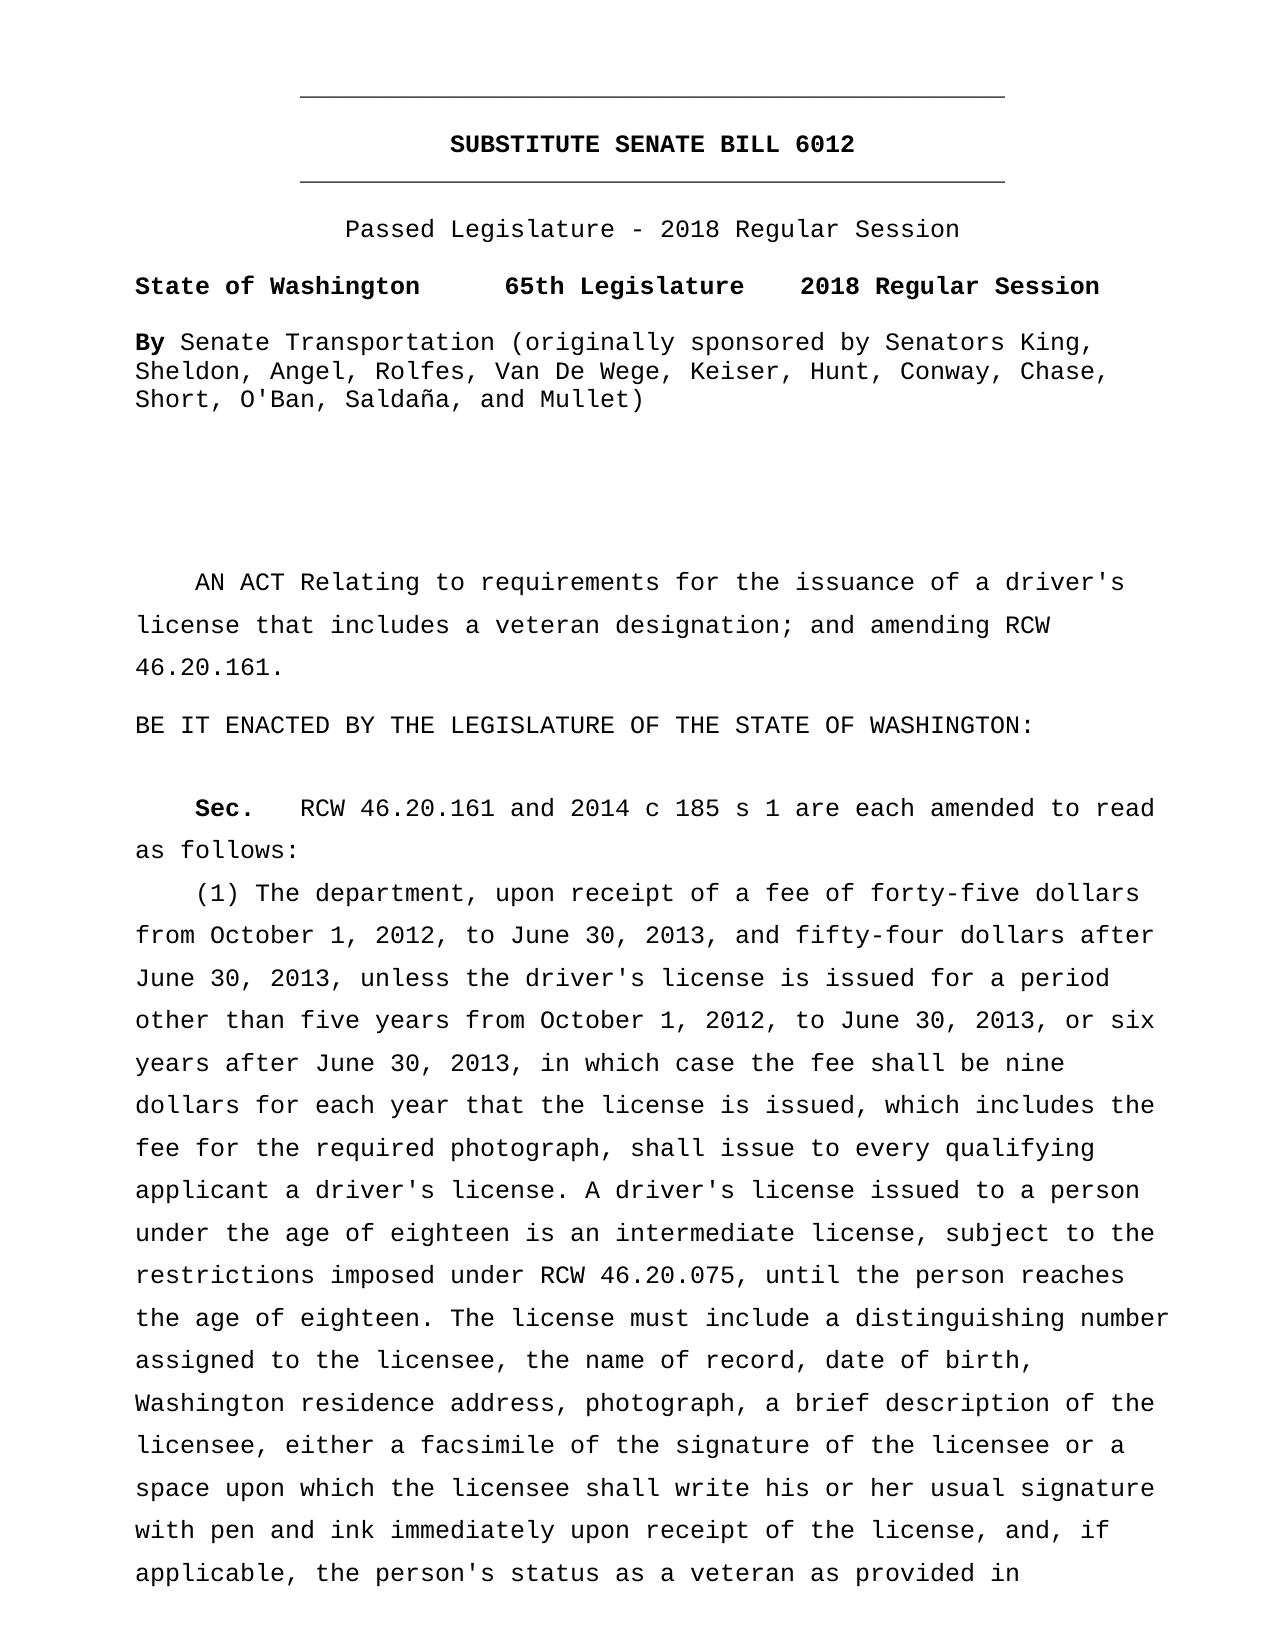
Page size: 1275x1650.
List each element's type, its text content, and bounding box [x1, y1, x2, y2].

text _______________________________________________ [135, 160, 1170, 188]
text _______________________________________________ [135, 75, 1170, 103]
text By Senate Transportation (originally sponsored by Senators King, Sheldon, Angel, Rolfes, Van De Wege, Keiser, Hunt, Conway, Chase, Short, O'Ban, Saldaña, and Mullet) [135, 330, 1170, 415]
text BE IT ENACTED BY THE LEGISLATURE OF THE STATE OF WASHINGTON: [135, 712, 1170, 741]
text SUBSTITUTE SENATE BILL 6012 [135, 132, 1170, 160]
text Passed Legislature - 2018 Regular Session [135, 217, 1170, 245]
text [135, 867, 1170, 1590]
text State of Washington 65th Legislature 2018 Regular Session [135, 273, 1170, 302]
text AN ACT Relating to requirements for the issuance of a driver's license that includes a veteran designation; and amending RCW 46.20.161. [135, 557, 1170, 684]
text Sec. RCW 46.20.161 and 2014 c 185 s 1 are each amended to read as follows: [135, 782, 1170, 867]
